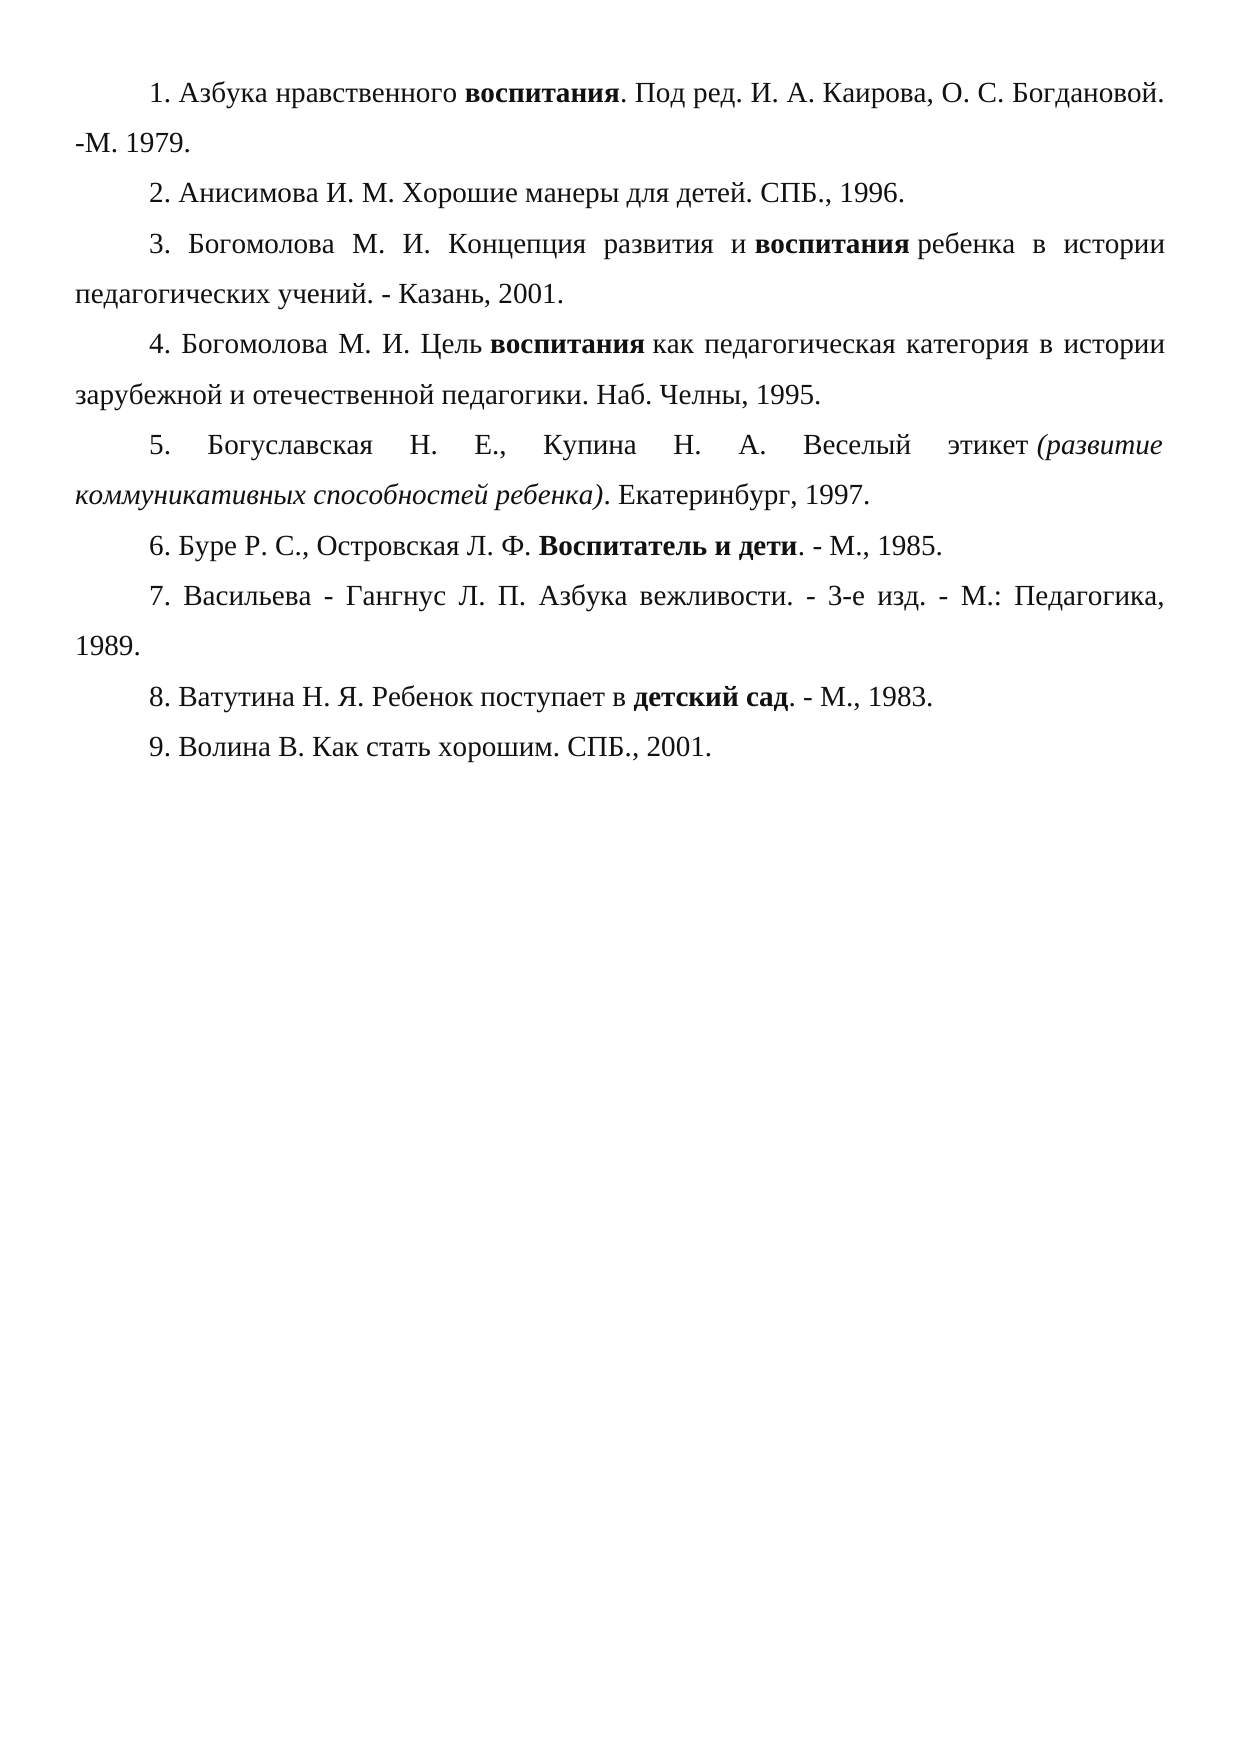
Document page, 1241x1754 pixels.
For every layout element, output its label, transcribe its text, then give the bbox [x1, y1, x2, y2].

text 8. Ватутина Н. Я. Ребенок поступает в детский сад. - М., 1983. [75, 679, 1165, 712]
text 4. Богомолова М. И. Цель воспитания как педагогическая категория в истории зарубежной и отечественной педагогики. Наб. Челны, 1995. [75, 327, 1165, 410]
text 2. Анисимова И. М. Хорошие манеры для детей. СПБ., 1996. [75, 176, 1165, 209]
text 3. Богомолова М. И. Концепция развития и воспитания ребенка в истории педагогических учений. - Казань, 2001. [75, 226, 1165, 310]
text 6. Буре Р. С., Островская Л. Ф. Воспитатель и дети. - М., 1985. [75, 528, 1165, 561]
text 7. Васильева - Гангнус Л. П. Азбука вежливости. - 3-е изд. - М.: Педагогика, 1989. [75, 578, 1165, 662]
text 1. Азбука нравственного воспитания. Под ред. И. А. Каирова, О. С. Богдановой. -М. 1979. [75, 75, 1165, 159]
text 5. Богуславская Н. Е., Купина Н. А. Веселый этикет (развитие коммуникативных способностей ребенка). Екатеринбург, 1997. [75, 427, 1165, 511]
text 9. Волина В. Как стать хорошим. СПБ., 2001. [75, 729, 1165, 763]
